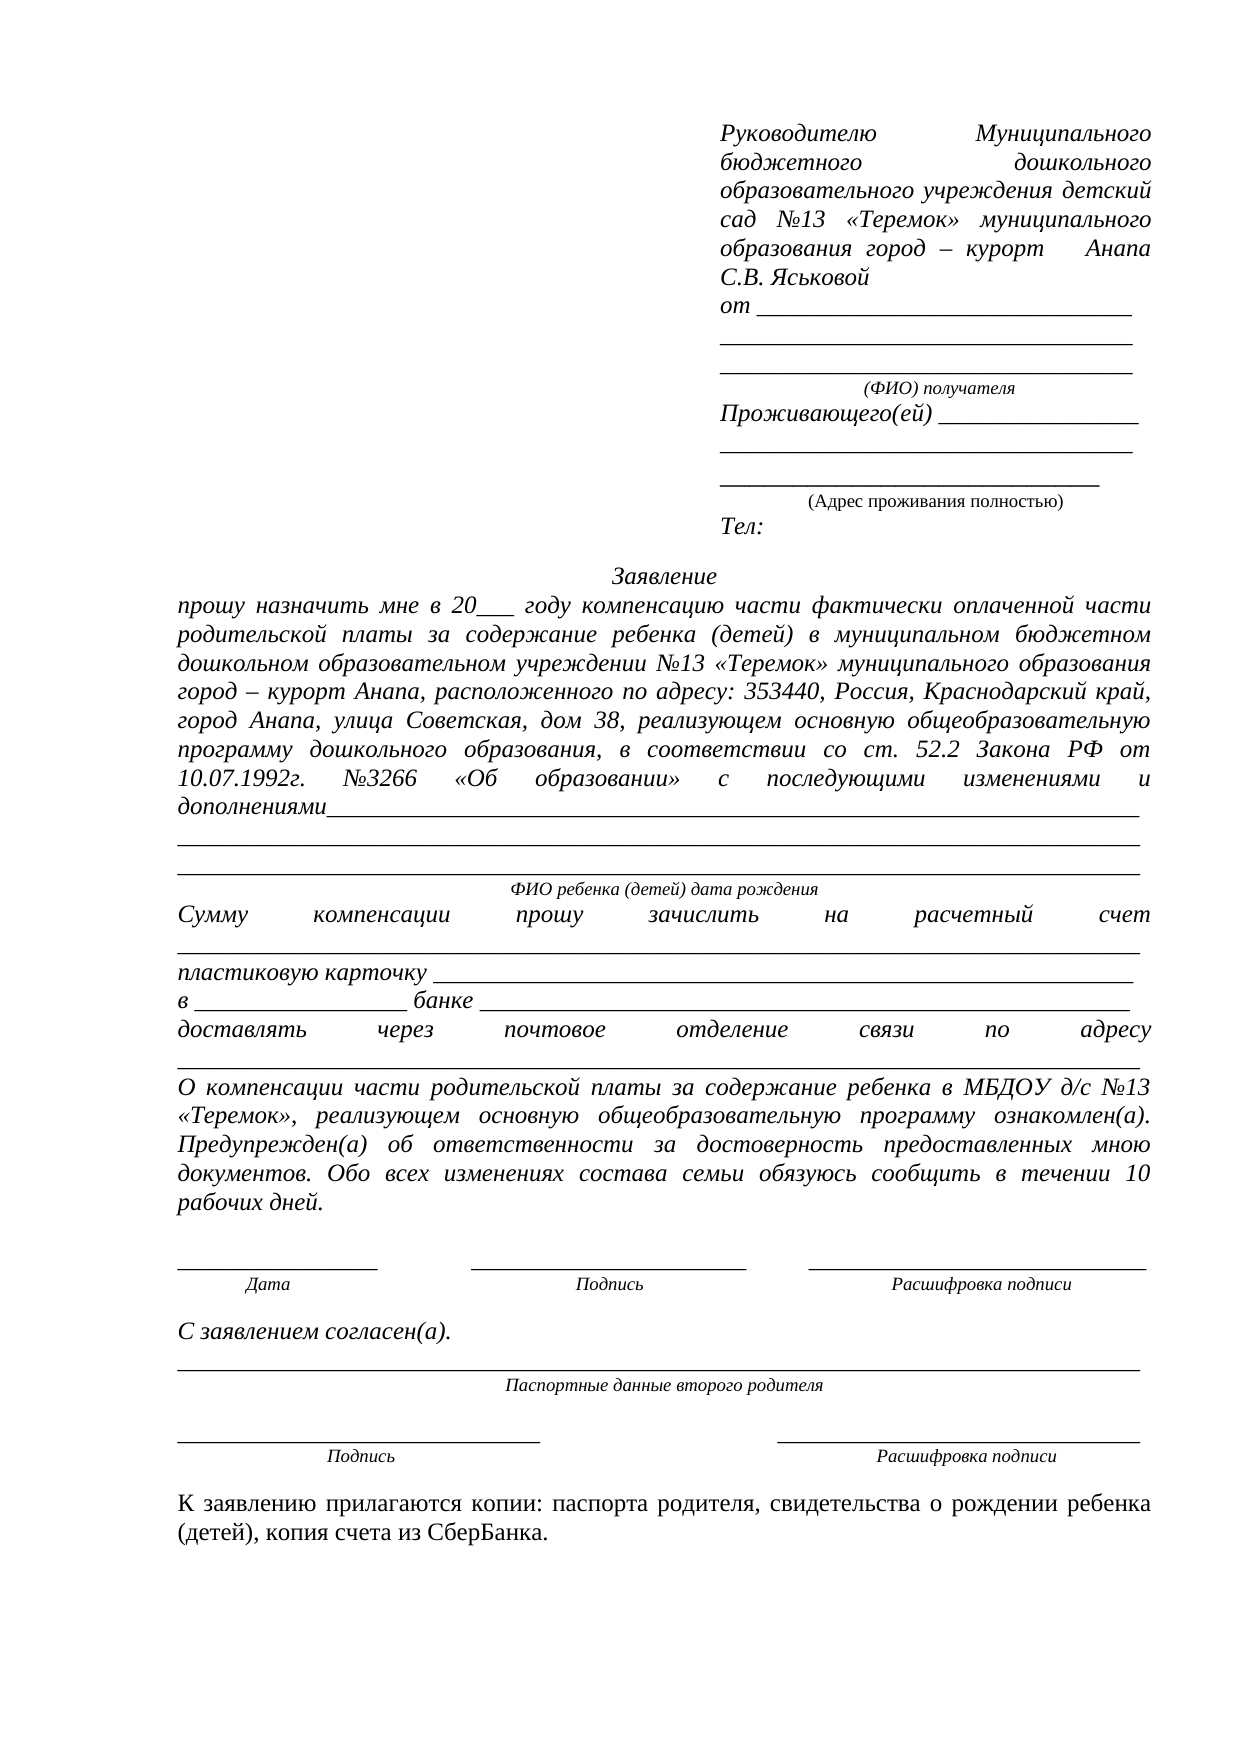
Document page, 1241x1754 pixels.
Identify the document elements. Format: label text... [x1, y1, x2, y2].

text Подпись Расшифровка подписи [177, 1445, 1152, 1467]
text доставлять через почтовое отделение связи по адресу _____________________________________________________________________________ [177, 1014, 1152, 1072]
text С заявлением согласен(а). [177, 1316, 1152, 1345]
text Сумму компенсации прошу зачислить на расчетный счет _____________________________________________________________________________ [177, 899, 1152, 957]
text ФИО ребенка (детей) дата рождения [177, 878, 1152, 899]
text Заявление [177, 561, 1152, 590]
text К заявлению прилагаются копии: паспорта родителя, свидетельства о рождении ребенка (детей), копия счета из СберБанка. [177, 1488, 1152, 1546]
text прошу назначить мне в 20___ году компенсацию части фактически оплаченной части родительской платы за содержание ребенка (детей) в муниципальном бюджетном дошкольном образовательном учреждении №13 «Теремок» муниципального образования город – курорт Анапа, расположенного по адресу: 353440, Россия, Краснодарский край, город Анапа, улица Советская, дом 38, реализующем основную общеобразовательную программу дошкольного образования, в соответствии со ст. 52.2 Закона РФ от 10.07.1992г. №3266 «Об образовании» с последующими изменениями и дополнениями___________________________________________________________________________________________________________________________________________________________________________________________________________________________ [177, 590, 1152, 878]
text _____________________________ _____________________________ [177, 1417, 1152, 1445]
text в _________________ банке ____________________________________________________ [177, 985, 1152, 1014]
text Паспортные данные второго родителя [177, 1373, 1152, 1395]
text ________________ ______________________ ___________________________ [177, 1244, 1152, 1273]
table_header Руководителю Муниципального бюджетного дошкольного образовательного учреждения детский сад №13 «Теремок» муниципального образования город – курорт Анапа С.В. Яськовой от ______________________________ _________________________________ _________________________________ (ФИО) получателя Проживающего(ей) ________________ _________________________________ __________________________ (Адрес проживания полностью) Тел: [709, 118, 1163, 561]
text пластиковую карточку ________________________________________________________ [177, 957, 1152, 985]
text _____________________________________________________________________________ [177, 1345, 1152, 1373]
text О компенсации части родительской платы за содержание ребенка в МБДОУ д/с №13 «Теремок», реализующем основную общеобразовательную программу ознакомлен(а). Предупрежден(а) об ответственности за достоверность предоставленных мною документов. Обо всех изменениях состава семьи обязуюсь сообщить в течении 10 рабочих дней. [177, 1072, 1152, 1215]
text Дата Подпись Расшифровка подписи [177, 1273, 1152, 1294]
